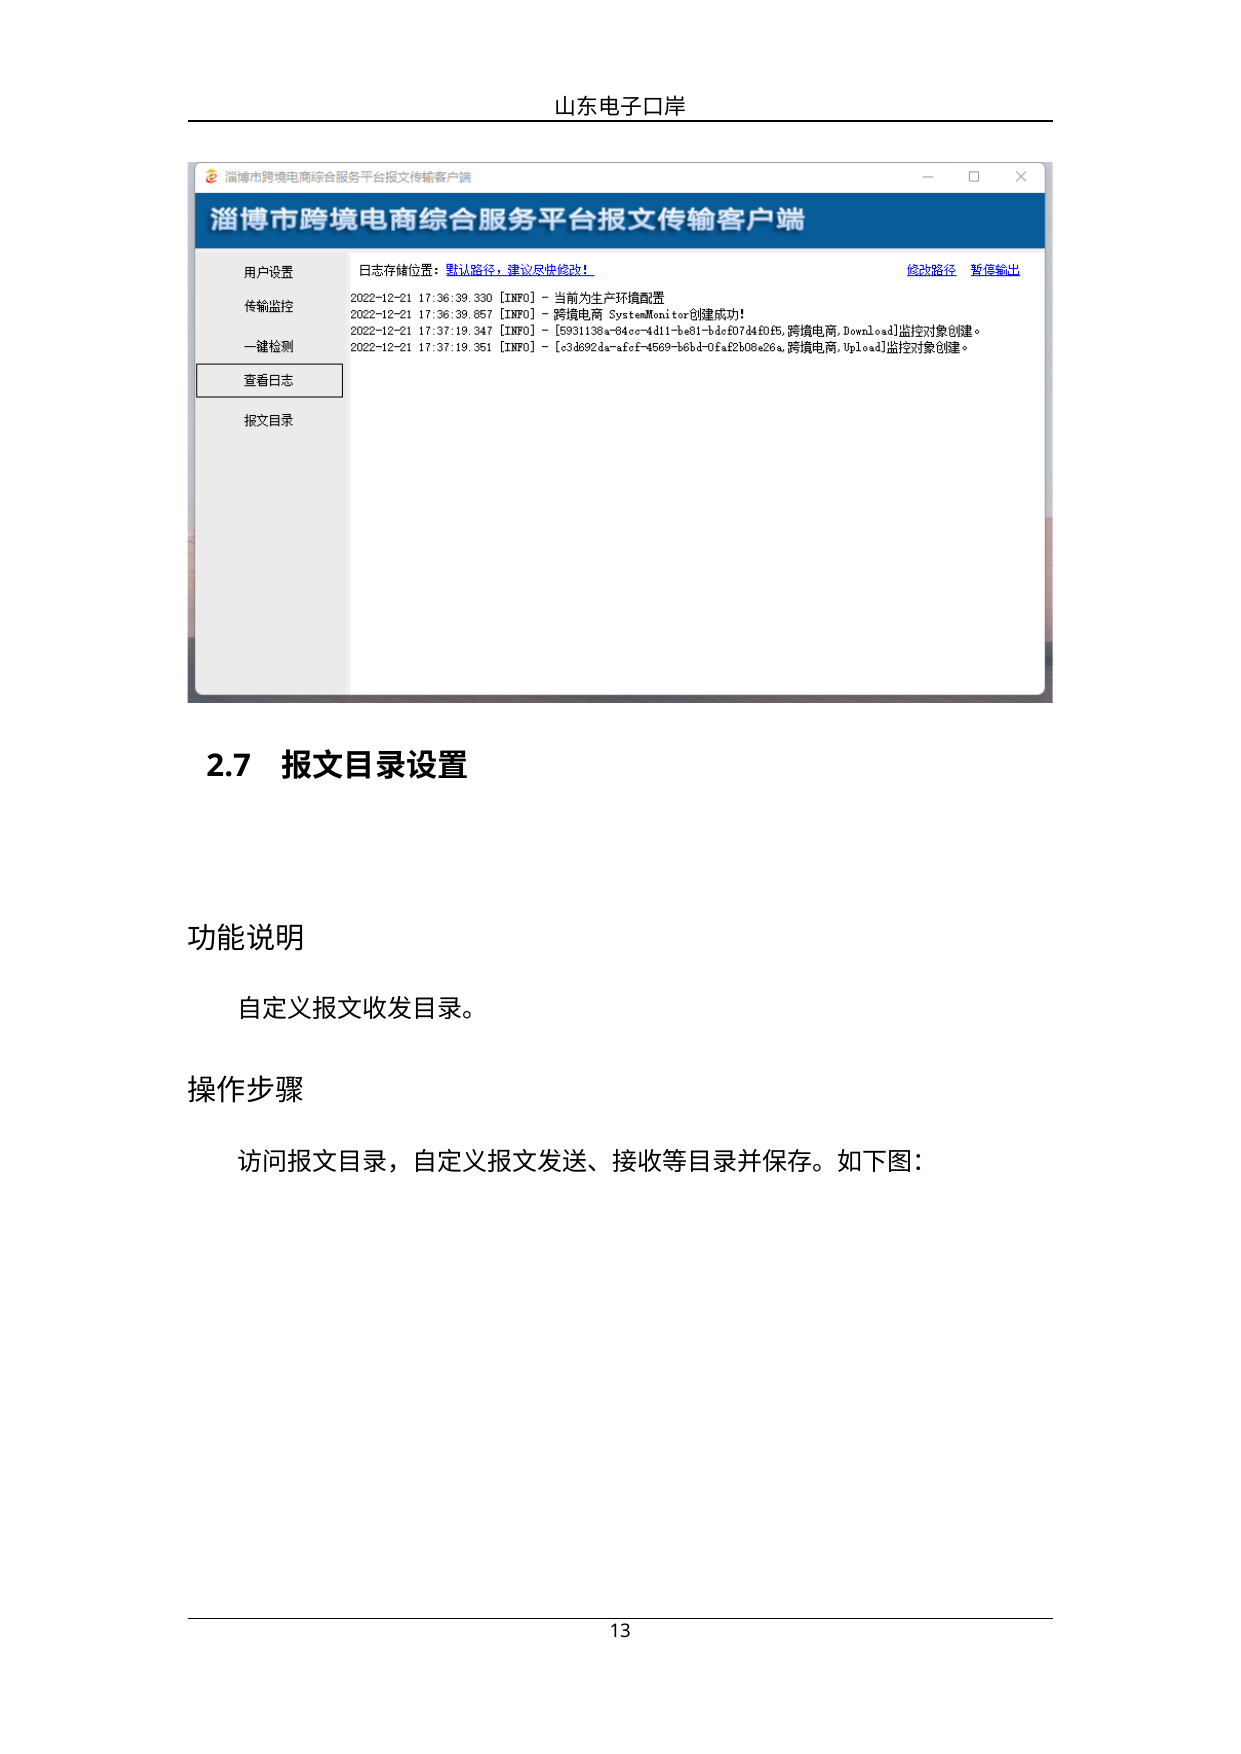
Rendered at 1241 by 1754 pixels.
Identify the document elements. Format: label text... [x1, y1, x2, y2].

subtitle 报文目录设置 [206, 731, 1053, 796]
subtitle 功能说明 [187, 903, 1053, 968]
subtitle 操作步骤 [187, 1055, 1053, 1120]
text 访问报文目录，自定义报文发送、接收等目录并保存。如下图： [187, 1127, 1053, 1192]
picture [187, 162, 1053, 703]
text 自定义报文收发目录。 [187, 974, 1053, 1039]
